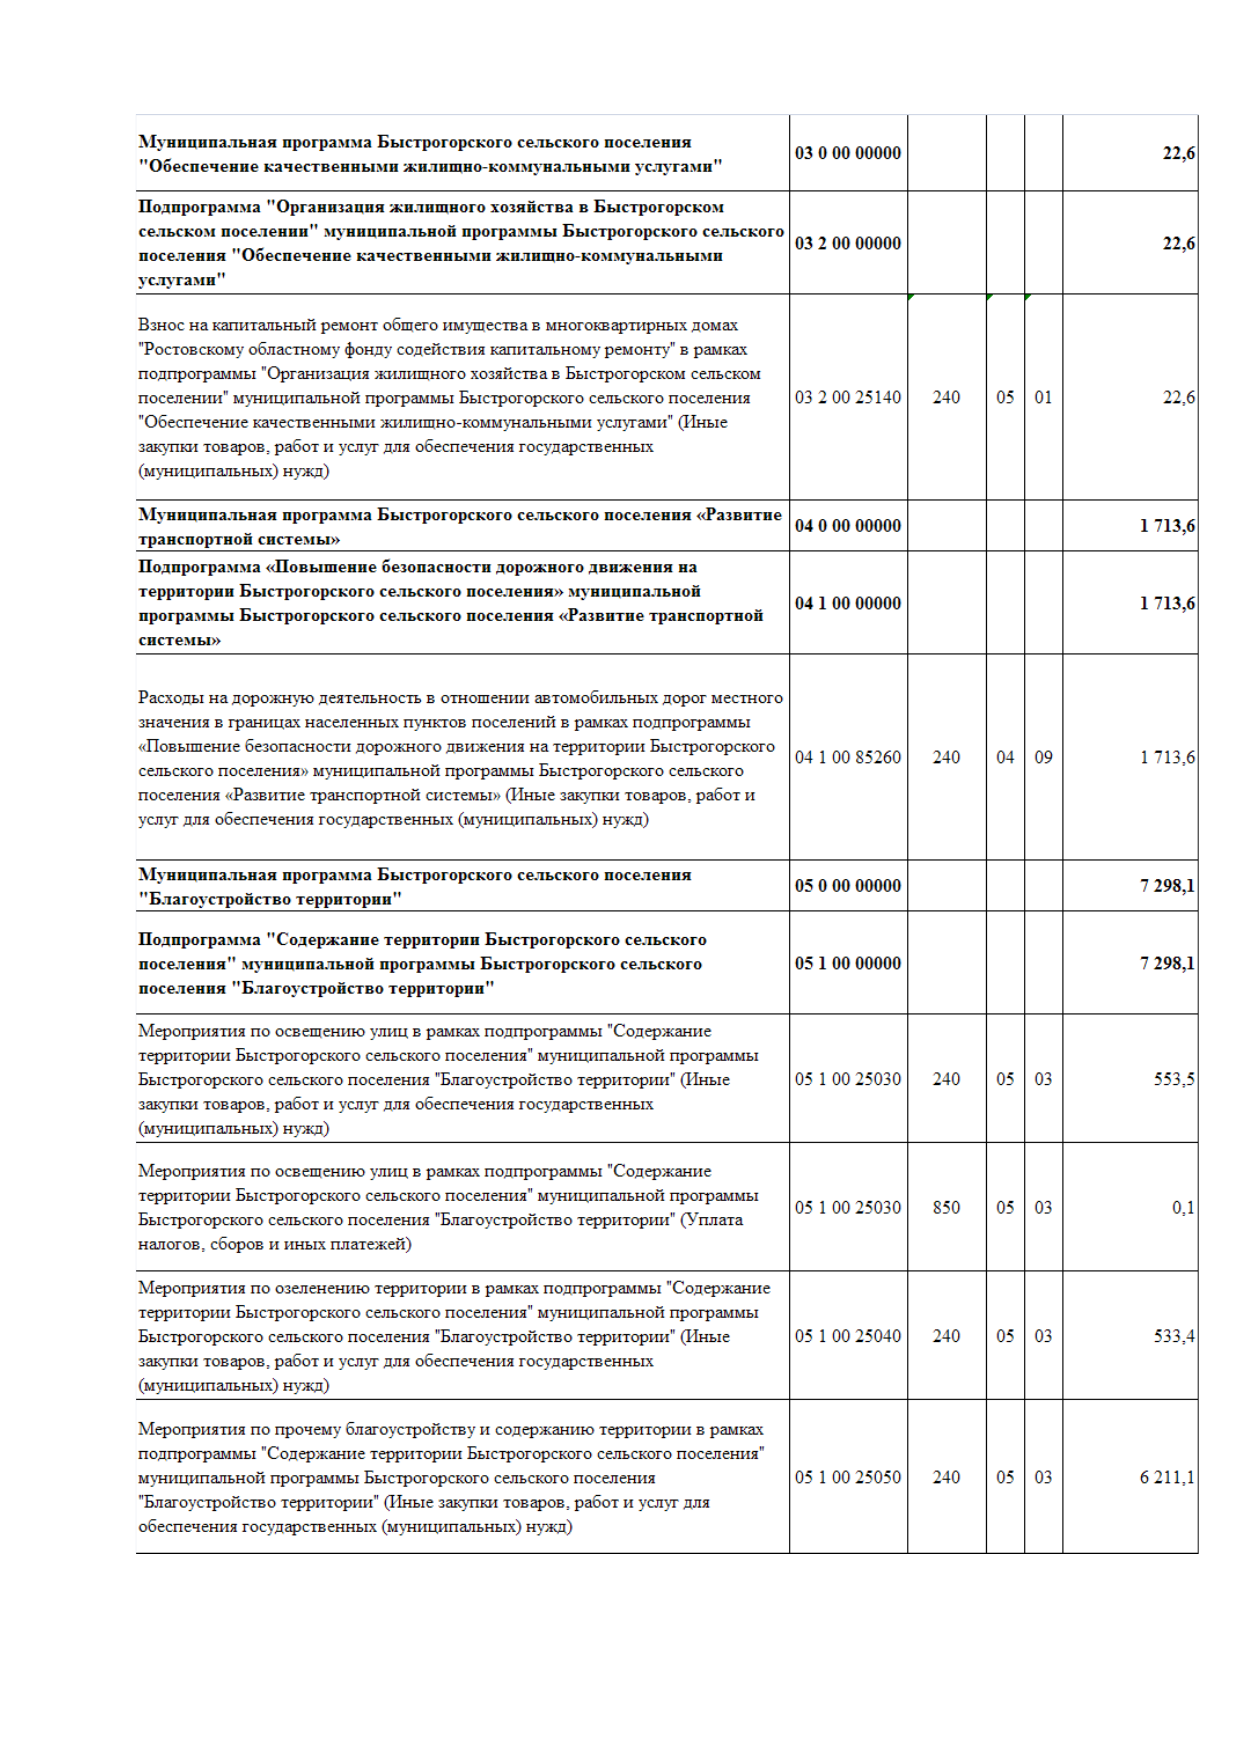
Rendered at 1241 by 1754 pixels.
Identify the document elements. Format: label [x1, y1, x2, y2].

picture [135, 114, 1199, 1554]
